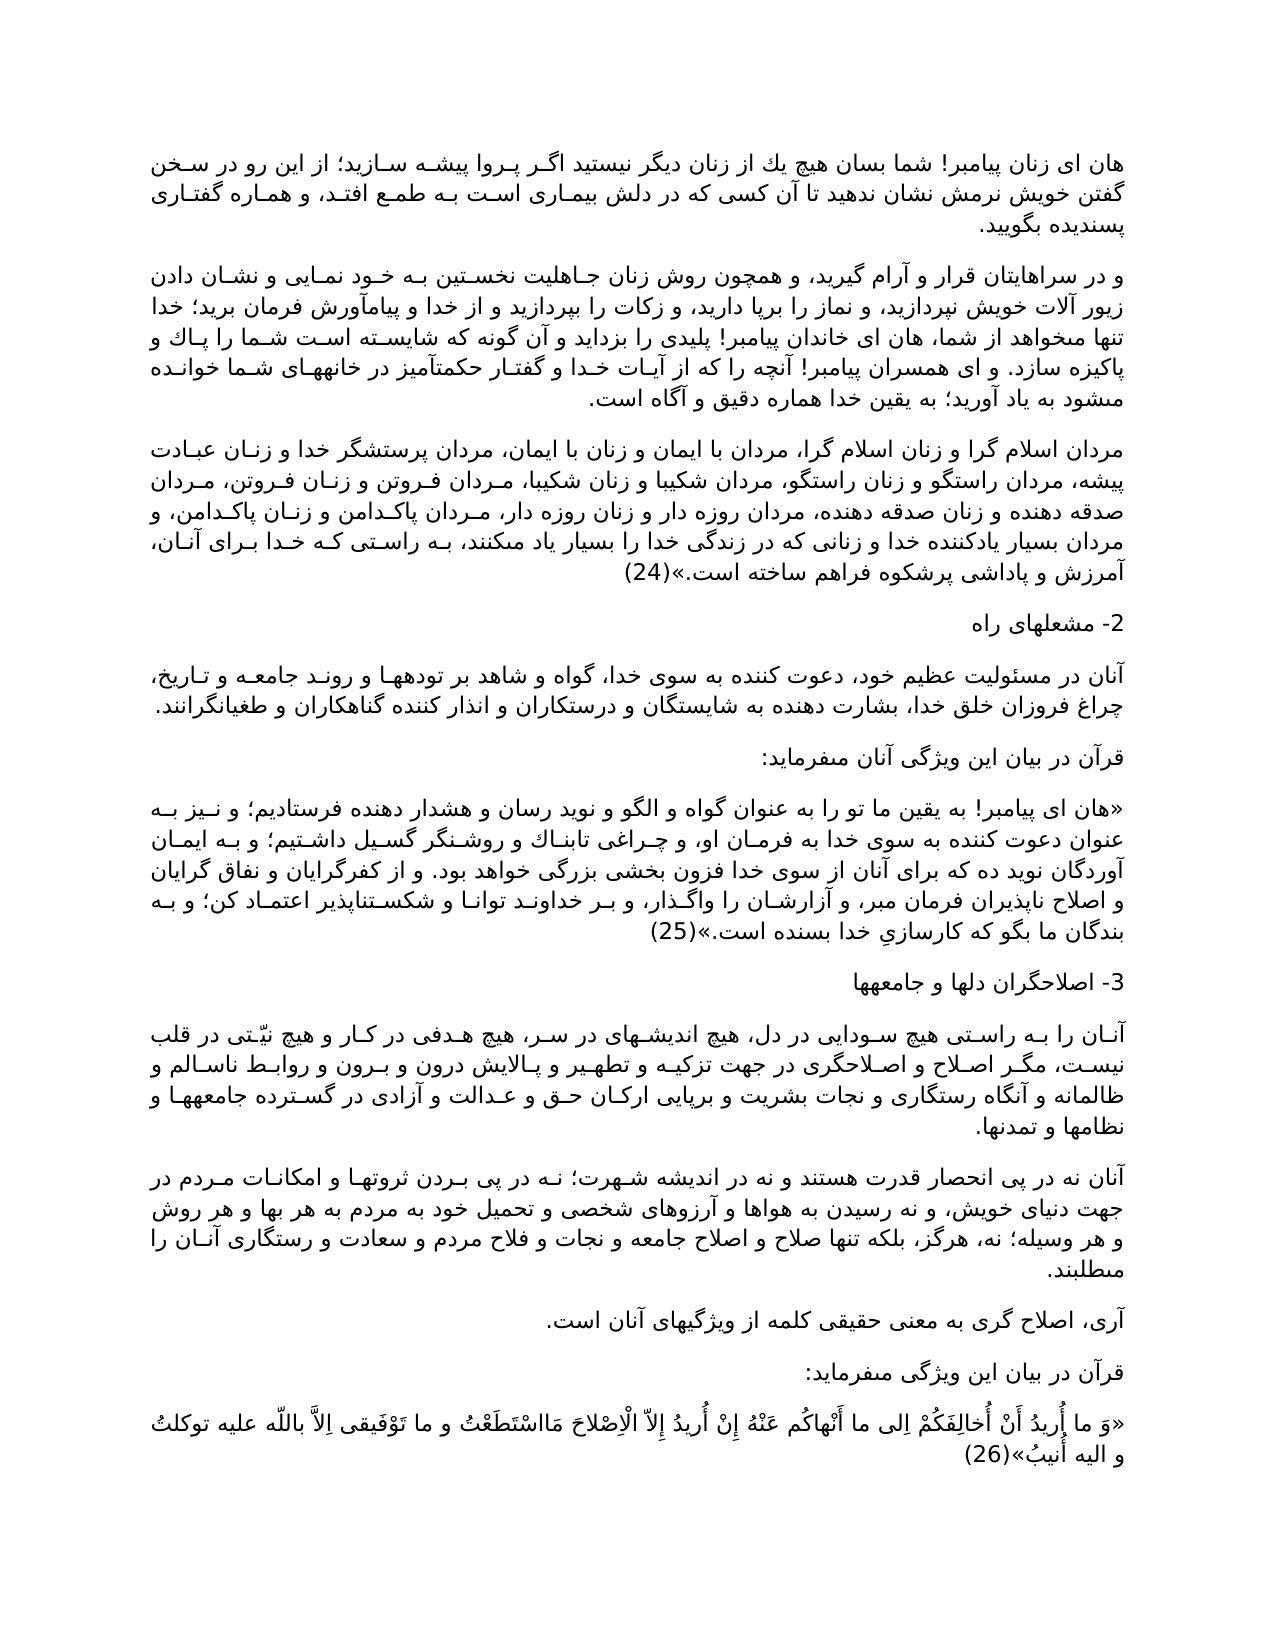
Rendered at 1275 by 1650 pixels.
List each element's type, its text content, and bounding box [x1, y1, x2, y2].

text قرآن در بيان اين ويژگى آنان مى‏فرمايد: [150, 744, 1125, 771]
text قرآن در بيان اين ويژگى مى‏فرمايد: [150, 1359, 1125, 1386]
text آنان نه در پى انحصار قدرت هستند و نه در انديشه شهرت؛ نه در پى بردن ثروتها و امكانات مردم در جهت دنياى خويش، و نه رسيدن به هواها و آرزوهاى شخصى و تحميل خود به مردم به هر بها و هر روش و هر وسيله؛ نه، هرگز، بلكه تنها صلاح و اصلاح جامعه و نجات و فلاح مردم و سعادت و رستگارى آنان را مى‏طلبند. [150, 1164, 1125, 1283]
text و در سراهايتان قرار و آرام گيريد، و همچون روش زنان جاهليت نخستين به خود نمايى و نشان دادن زيور آلات خويش نپردازيد، و نماز را برپا داريد، و زكات را بپردازيد و از خدا و پيام‏آورش فرمان بريد؛ خدا تنها مى‏خواهد از شما، هان اى خاندان پيامبر! پليدى را بزدايد و آن گونه كه شايسته است شما را پاك و پاكيزه سازد. و اى همسران پيامبر! آنچه را كه از آيات خدا و گفتار حكمت‏آميز در خانه‏هاى شما خوانده مى‏شود به ياد آوريد؛ به يقين خدا هماره دقيق و آگاه است. [150, 263, 1125, 412]
text 2- مشعلهاى راه‏ [150, 611, 1125, 637]
text 3- اصلاحگران دل‏ها و جامعه‏ها [150, 969, 1125, 996]
text هان اى زنان پيامبر! شما بسان هيچ يك از زنان ديگر نيستيد اگر پروا پيشه سازيد؛ از اين رو در سخن گفتن خويش نرمش نشان ندهيد تا آن كسى كه در دلش بيمارى است به طمع افتد، و هماره گفتارى پسنديده بگوييد. [150, 150, 1125, 238]
text آنان در مسئوليت عظيم خود، دعوت كننده به سوى خدا، گواه و شاهد بر توده‏ها و روند جامعه و تاريخ، چراغ فروزان خلق خدا، بشارت دهنده به شايستگان و درستكاران و انذار كننده گناهكاران و طغيانگرانند. [150, 662, 1125, 719]
text آنان را به راستى هيچ سودايى در دل، هيچ انديشه‏اى در سر، هيچ هدفى در كار و هيچ نيّتى در قلب نيست، مگر اصلاح و اصلاح‏گرى در جهت تزكيه و تطهير و پالايش درون و برون و روابط ناسالم و ظالمانه و آنگاه رستگارى و نجات بشريت و برپايى اركان حق و عدالت و آزادى در گسترده جامعه‏ها و نظامها و تمدنها. [150, 1021, 1125, 1139]
text «وَ ما أُريدُ أَنْ أُخالِفَكُمْ اِلى‏ ما أَنْهاكُم عَنْهُ إِنْ أُريدُ إِلاّ الْاِصْلاحَ مَااسْتَطَعْتُ و ما تَوْفَيقى‏ اِلاَّ باللّه عليه توكلتُ و اليه أُنيبُ»(26) [150, 1411, 1125, 1468]
text «هان اى پيامبر! به يقين ما تو را به عنوان گواه و الگو و نويد رسان و هشدار دهنده فرستاديم؛ و نيز به عنوان دعوت كننده به سوى خدا به فرمان او، و چراغى تابناك و روشنگر گسيل داشتيم؛ و به ايمان آوردگان نويد ده كه براى آنان از سوى خدا فزون بخشى بزرگى خواهد بود. و از كفرگرايان و نفاق گرايان و اصلاح ناپذيران فرمان مبر، و آزارشان را واگذار، و بر خداوند توانا و شكست‏ناپذير اعتماد كن؛ و به بندگان ما بگو كه كارسازىِ خدا بسنده است.»(25) [150, 796, 1125, 945]
text آرى، اصلاح گرى به معنى حقيقى كلمه از ويژگيهاى آنان است. [150, 1308, 1125, 1334]
text مردان اسلام گرا و زنان اسلام گرا، مردان با ايمان و زنان با ايمان، مردان پرستشگر خدا و زنان عبادت پيشه، مردان راستگو و زنان راستگو، مردان شكيبا و زنان شكيبا، مردان فروتن و زنان فروتن، مردان صدقه دهنده و زنان صدقه دهنده، مردان روزه دار و زنان روزه دار، مردان پاكدامن و زنان پاكدامن، و مردان بسيار يادكننده خدا و زنانى كه در زندگى خدا را بسيار ياد مى‏كنند، به راستى كه خدا براى آنان، آمرزش و پاداشى پرشكوه فراهم ساخته است.»(24) [150, 437, 1125, 586]
